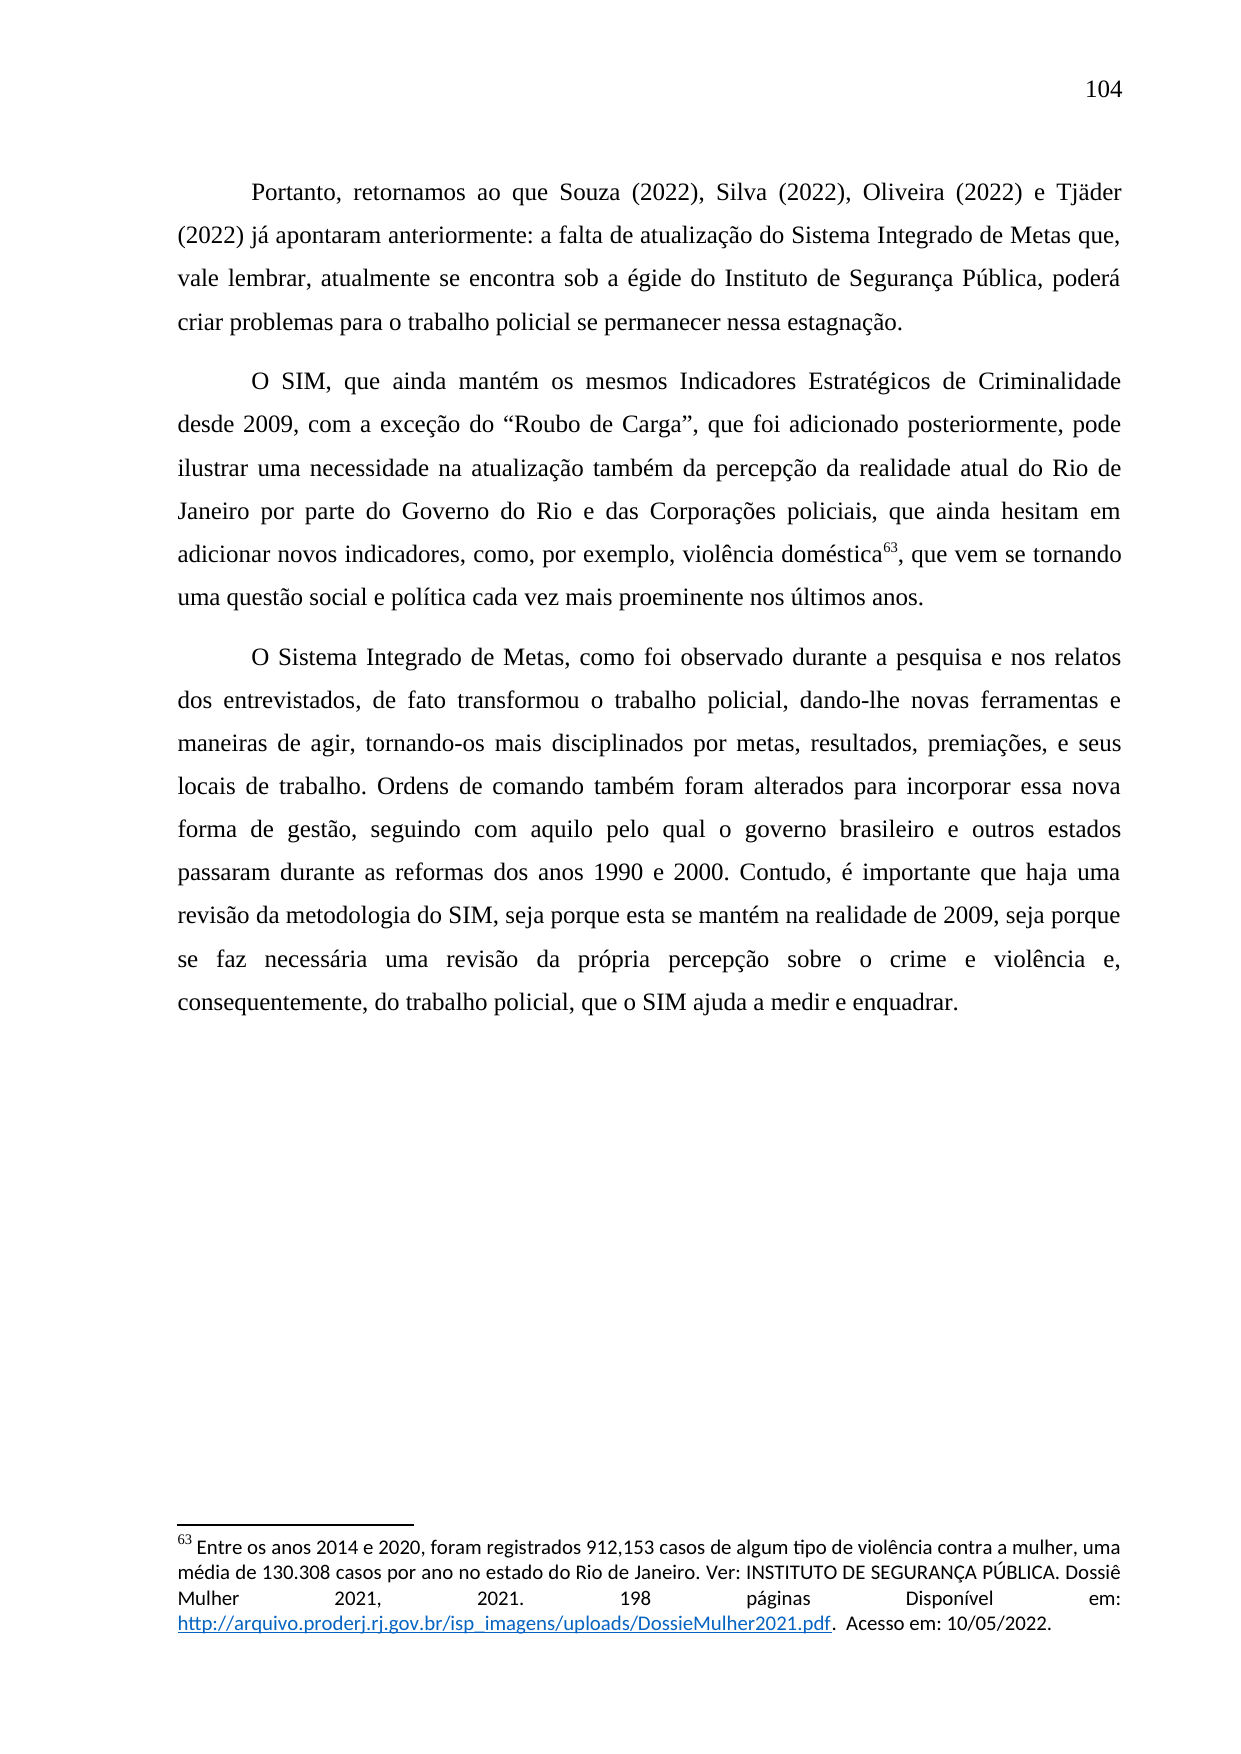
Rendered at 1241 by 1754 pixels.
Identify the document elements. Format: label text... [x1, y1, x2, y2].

text O SIM, que ainda mantém os mesmos Indicadores Estratégicos de Criminalidade desde 2009, com a exceção do “Roubo de Carga”, que foi adicionado posteriormente, pode ilustrar uma necessidade na atualização também da percepção da realidade atual do Rio de Janeiro por parte do Governo do Rio e das Corporações policiais, que ainda hesitam em adicionar novos indicadores, como, por exemplo, violência doméstica, que vem se tornando uma questão social e política cada vez mais proeminente nos últimos anos. [177, 366, 1122, 611]
text Portanto, retornamos ao que Souza (2022), Silva (2022), Oliveira (2022) e Tjäder (2022) já apontaram anteriormente: a falta de atualização do Sistema Integrado de Metas que, vale lembrar, atualmente se encontra sob a égide do Instituto de Segurança Pública, poderá criar problemas para o trabalho policial se permanecer nessa estagnação. [177, 177, 1122, 335]
text O Sistema Integrado de Metas, como foi observado durante a pesquisa e nos relatos dos entrevistados, de fato transformou o trabalho policial, dando-lhe novas ferramentas e maneiras de agir, tornando-os mais disciplinados por metas, resultados, premiações, e seus locais de trabalho. Ordens de comando também foram alterados para incorporar essa nova forma de gestão, seguindo com aquilo pelo qual o governo brasileiro e outros estados passaram durante as reformas dos anos 1990 e 2000. Contudo, é importante que haja uma revisão da metodologia do SIM, seja porque esta se mantém na realidade de 2009, seja porque se faz necessária uma revisão da própria percepção sobre o crime e violência e, consequentemente, do trabalho policial, que o SIM ajuda a medir e enquadrar. [177, 642, 1122, 1016]
